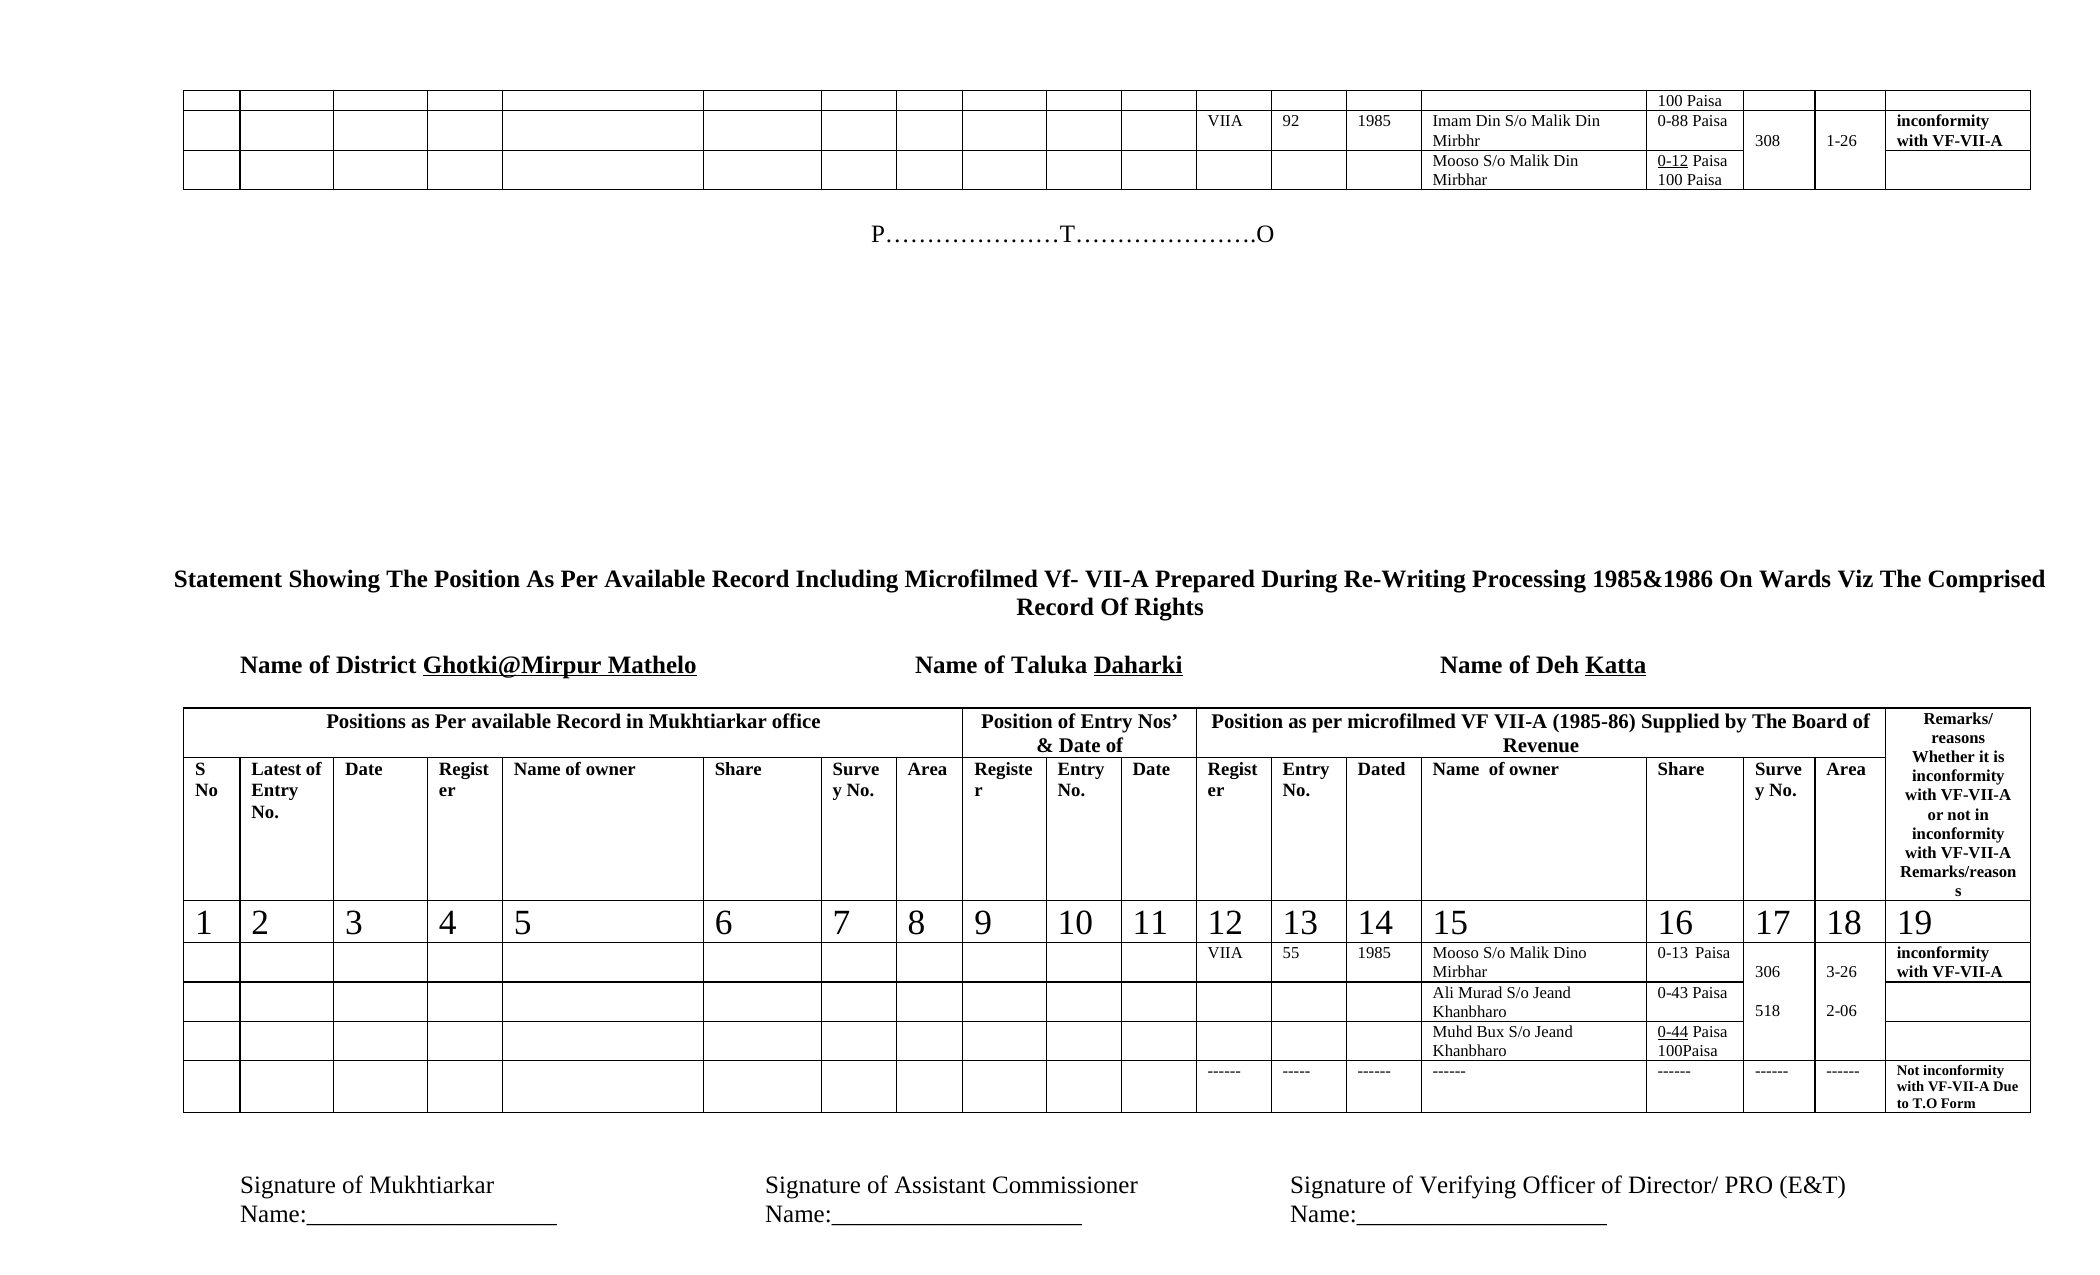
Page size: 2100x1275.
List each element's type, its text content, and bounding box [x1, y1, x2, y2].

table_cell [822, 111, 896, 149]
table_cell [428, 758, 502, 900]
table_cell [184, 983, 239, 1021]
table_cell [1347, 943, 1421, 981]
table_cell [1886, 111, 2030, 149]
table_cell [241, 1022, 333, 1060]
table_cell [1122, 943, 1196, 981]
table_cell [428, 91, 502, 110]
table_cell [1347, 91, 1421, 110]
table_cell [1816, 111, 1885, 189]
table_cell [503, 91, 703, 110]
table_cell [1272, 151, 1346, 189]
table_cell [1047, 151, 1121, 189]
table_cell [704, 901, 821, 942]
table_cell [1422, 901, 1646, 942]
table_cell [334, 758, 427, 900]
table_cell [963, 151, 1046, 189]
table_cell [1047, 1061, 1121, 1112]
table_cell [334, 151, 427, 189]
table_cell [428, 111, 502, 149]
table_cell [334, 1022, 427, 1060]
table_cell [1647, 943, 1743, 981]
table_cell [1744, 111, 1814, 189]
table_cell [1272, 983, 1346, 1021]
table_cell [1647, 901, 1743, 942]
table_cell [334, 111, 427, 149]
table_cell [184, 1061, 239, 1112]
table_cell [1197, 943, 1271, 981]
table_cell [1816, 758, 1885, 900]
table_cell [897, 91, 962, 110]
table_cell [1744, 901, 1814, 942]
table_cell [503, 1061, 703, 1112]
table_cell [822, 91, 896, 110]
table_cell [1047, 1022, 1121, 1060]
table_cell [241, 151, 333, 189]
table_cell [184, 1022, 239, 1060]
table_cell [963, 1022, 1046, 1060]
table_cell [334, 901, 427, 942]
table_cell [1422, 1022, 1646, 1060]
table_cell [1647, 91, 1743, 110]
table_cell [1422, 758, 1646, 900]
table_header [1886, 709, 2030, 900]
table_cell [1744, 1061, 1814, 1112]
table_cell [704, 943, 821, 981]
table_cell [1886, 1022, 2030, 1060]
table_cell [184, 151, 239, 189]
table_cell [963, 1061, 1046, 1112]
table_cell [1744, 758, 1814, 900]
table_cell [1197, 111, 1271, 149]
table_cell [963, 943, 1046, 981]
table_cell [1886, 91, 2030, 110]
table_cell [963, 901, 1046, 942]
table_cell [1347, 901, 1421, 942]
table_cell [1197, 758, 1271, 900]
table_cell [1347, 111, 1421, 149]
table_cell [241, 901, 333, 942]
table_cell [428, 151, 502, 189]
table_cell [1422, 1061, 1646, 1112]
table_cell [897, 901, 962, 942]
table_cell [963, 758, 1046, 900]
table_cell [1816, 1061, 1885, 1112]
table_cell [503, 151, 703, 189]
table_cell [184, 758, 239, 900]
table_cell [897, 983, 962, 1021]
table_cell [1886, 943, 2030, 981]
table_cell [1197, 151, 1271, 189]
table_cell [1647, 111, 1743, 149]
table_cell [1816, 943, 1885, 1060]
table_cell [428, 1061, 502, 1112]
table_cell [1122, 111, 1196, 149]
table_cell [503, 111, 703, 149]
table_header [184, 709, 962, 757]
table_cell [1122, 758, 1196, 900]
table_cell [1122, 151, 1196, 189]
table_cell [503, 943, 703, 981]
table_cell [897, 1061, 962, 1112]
text P…………………T………………….O [90, 219, 2055, 247]
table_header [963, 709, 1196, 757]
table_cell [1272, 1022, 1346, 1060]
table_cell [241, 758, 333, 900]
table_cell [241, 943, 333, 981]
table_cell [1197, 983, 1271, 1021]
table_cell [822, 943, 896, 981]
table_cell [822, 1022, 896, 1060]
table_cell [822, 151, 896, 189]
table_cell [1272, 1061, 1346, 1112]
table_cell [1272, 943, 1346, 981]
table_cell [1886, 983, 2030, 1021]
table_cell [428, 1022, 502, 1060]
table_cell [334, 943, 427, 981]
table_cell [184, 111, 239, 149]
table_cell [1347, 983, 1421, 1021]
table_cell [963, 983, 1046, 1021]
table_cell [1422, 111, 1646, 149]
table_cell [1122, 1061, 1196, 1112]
text Signature of Mukhtiarkar Signature of Assistant Commissioner Signature of Verifying Officer of Director/ PRO (E&T) [165, 1170, 2055, 1199]
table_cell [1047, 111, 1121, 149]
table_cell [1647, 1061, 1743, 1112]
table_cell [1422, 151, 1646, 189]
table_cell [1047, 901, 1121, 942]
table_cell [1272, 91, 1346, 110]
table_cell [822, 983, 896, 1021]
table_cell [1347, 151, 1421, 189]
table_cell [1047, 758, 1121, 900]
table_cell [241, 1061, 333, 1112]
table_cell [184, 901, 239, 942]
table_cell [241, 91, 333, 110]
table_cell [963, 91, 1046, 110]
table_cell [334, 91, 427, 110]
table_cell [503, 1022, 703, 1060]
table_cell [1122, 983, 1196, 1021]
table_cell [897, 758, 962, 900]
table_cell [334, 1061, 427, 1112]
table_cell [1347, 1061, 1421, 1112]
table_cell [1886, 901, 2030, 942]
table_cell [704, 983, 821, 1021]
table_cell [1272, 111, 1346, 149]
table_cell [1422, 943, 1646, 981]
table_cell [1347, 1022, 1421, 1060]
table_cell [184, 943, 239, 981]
text Statement Showing The Position As Per Available Record Including Microfilmed Vf- VII-A Prepared During Re-Writing Processing 1985&1986 On Wards Viz The Comprised Record Of Rights [165, 564, 2055, 621]
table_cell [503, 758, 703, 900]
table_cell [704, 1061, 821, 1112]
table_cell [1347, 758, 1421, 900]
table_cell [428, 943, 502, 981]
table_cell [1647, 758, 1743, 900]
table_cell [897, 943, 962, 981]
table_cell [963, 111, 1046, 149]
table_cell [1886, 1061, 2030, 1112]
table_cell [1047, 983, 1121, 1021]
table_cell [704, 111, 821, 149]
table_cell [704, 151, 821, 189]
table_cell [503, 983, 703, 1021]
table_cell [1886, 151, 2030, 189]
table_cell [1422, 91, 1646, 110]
text Name:____________________ Name:____________________ Name:____________________ [165, 1199, 2055, 1228]
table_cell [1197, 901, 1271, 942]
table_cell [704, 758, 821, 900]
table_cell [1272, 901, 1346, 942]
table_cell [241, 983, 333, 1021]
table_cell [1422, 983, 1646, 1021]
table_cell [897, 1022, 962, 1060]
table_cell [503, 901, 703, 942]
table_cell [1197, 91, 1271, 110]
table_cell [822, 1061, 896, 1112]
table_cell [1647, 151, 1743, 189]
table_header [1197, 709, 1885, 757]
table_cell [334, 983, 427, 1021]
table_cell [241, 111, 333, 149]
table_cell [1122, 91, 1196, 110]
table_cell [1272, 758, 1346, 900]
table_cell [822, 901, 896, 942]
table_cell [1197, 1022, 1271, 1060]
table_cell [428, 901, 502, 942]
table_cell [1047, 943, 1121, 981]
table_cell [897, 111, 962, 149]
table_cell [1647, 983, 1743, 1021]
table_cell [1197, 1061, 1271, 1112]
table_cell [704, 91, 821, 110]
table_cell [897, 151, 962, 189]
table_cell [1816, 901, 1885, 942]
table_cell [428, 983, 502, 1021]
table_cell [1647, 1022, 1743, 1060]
text Name of District Ghotki@Mirpur Mathelo Name of Taluka Daharki Name of Deh Katta [165, 650, 2055, 679]
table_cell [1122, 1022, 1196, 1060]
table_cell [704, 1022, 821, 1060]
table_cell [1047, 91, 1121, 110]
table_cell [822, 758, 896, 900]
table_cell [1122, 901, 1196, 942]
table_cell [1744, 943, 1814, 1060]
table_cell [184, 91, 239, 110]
